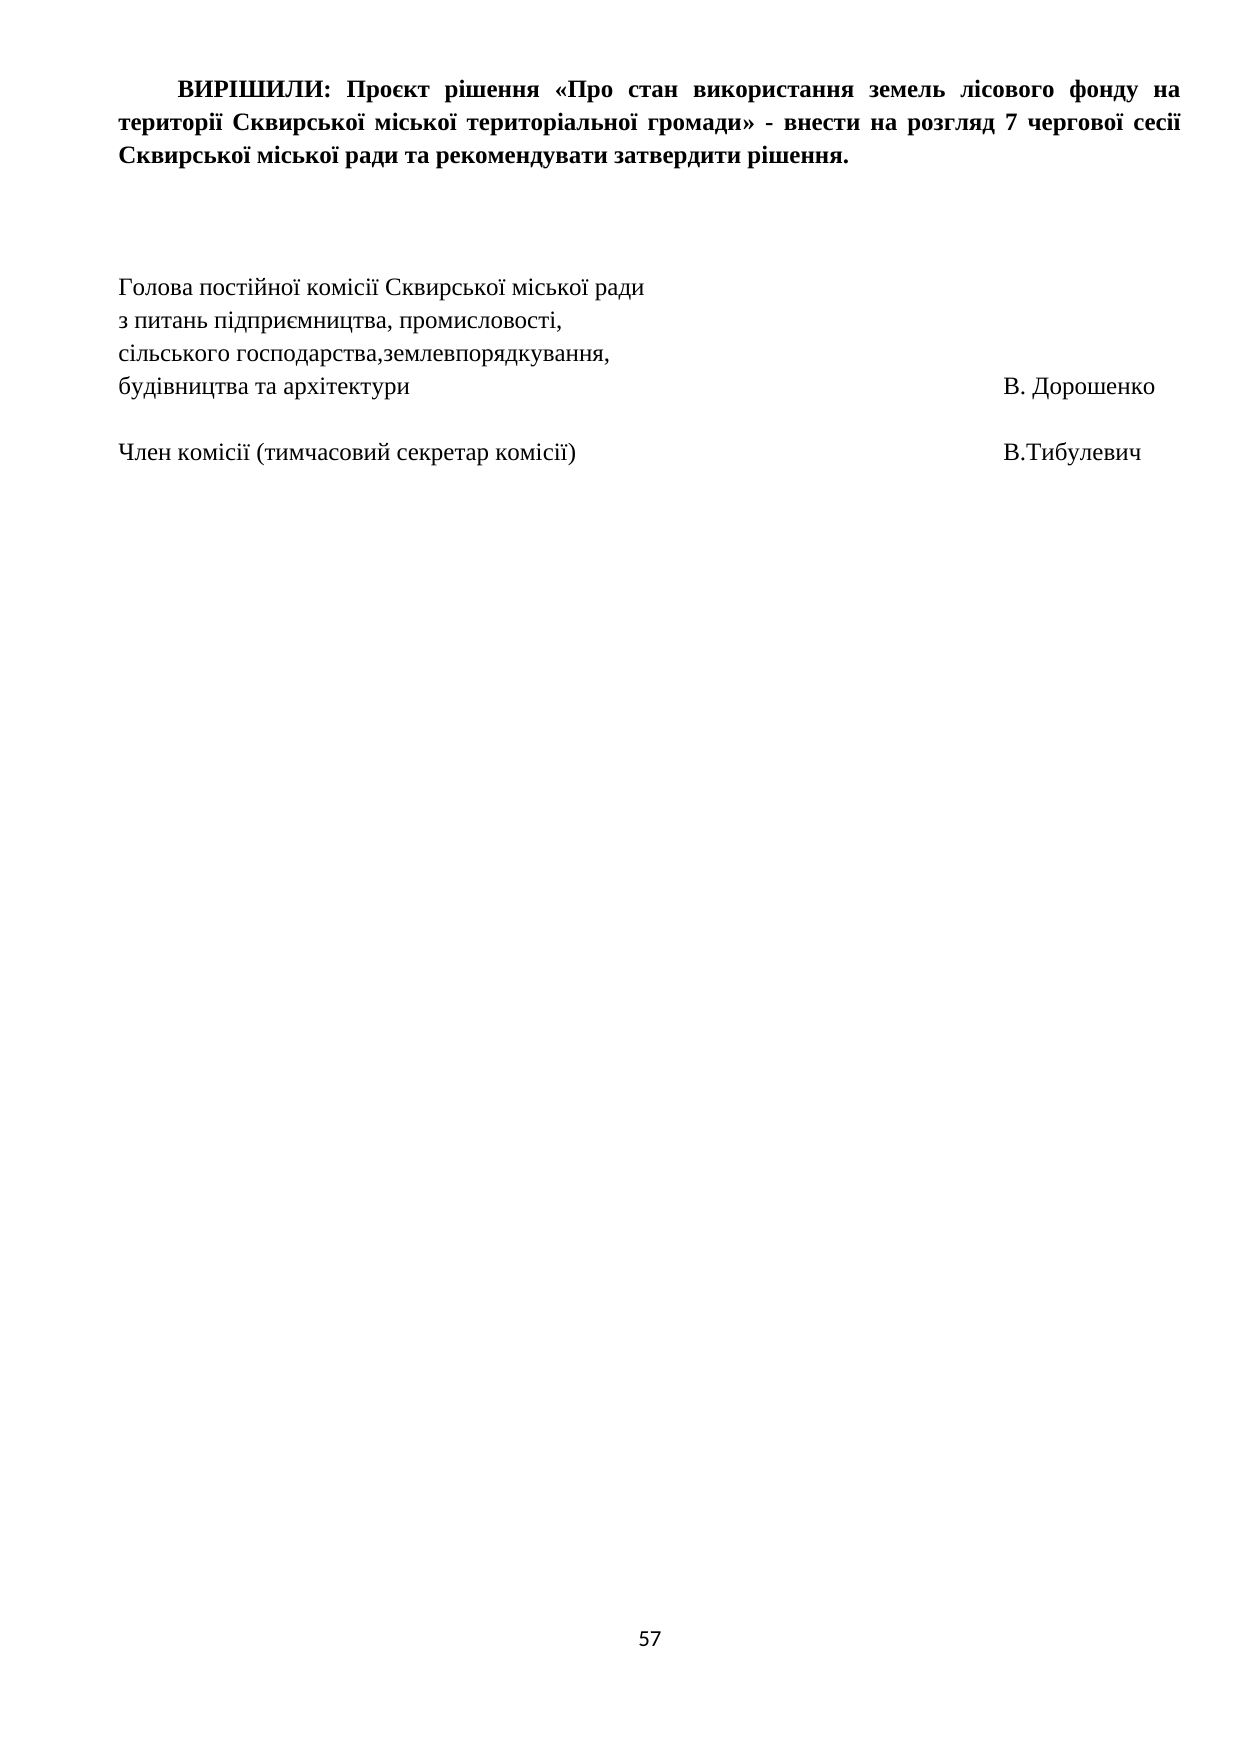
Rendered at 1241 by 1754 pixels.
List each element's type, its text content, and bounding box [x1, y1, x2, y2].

list Голова постійної комісії Сквирської міської ради [118, 272, 1181, 301]
text Член комісії (тимчасовий секретар комісії) В.Тибулевич [118, 437, 1181, 466]
list ВИРІШИЛИ: Проєкт рішення «Про стан використання земель лісового фонду на території Сквирської міської територіальної громади» - внести на розгляд 7 чергової сесії Сквирської міської ради та рекомендувати затвердити рішення. [118, 74, 1181, 169]
list будівництва та архітектури В. Дорошенко [118, 371, 1181, 400]
text сільського господарства,землевпорядкування, [118, 338, 1181, 367]
text з питань підприємництва, промисловості, [118, 305, 1181, 334]
